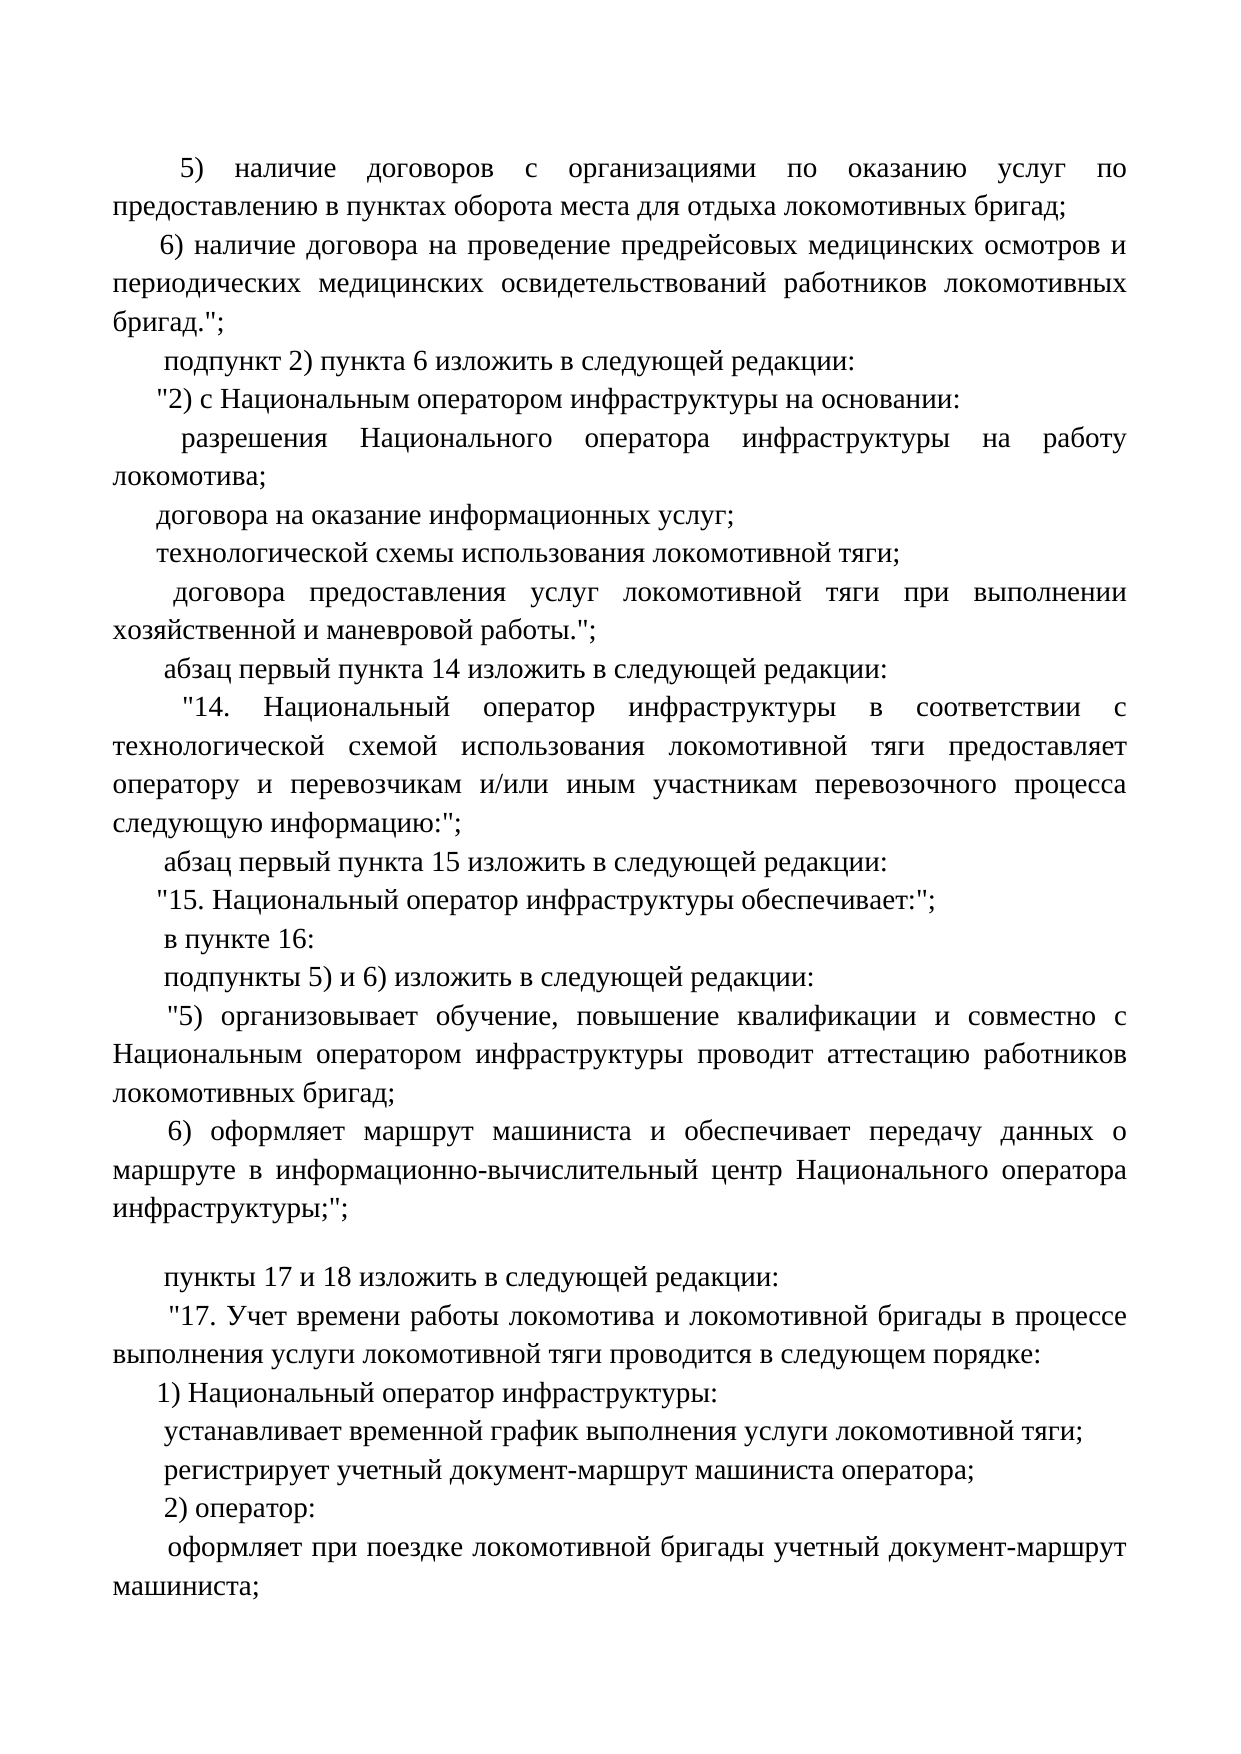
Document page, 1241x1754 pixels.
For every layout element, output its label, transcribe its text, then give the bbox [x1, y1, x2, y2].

text "2) с Национальным оператором инфраструктуры на основании: [112, 381, 1128, 415]
text 2) оператор: [112, 1491, 1128, 1524]
text 1) Национальный оператор инфраструктуры: [112, 1375, 1128, 1408]
text "17. Учет времени работы локомотива и локомотивной бригады в процессе выполнения услуги локомотивной тяги проводится в следующем порядке: [112, 1298, 1128, 1370]
text технологической схемы использования локомотивной тяги; [112, 535, 1128, 569]
text 6) оформляет маршрут машиниста и обеспечивает передачу данных о маршруте в информационно-вычислительный центр Национального оператора инфраструктуры;"; [112, 1113, 1128, 1224]
text договора предоставления услуг локомотивной тяги при выполнении хозяйственной и маневровой работы."; [112, 574, 1128, 646]
text устанавливает временной график выполнения услуги локомотивной тяги; [112, 1413, 1128, 1447]
text регистрирует учетный документ-маршрут машиниста оператора; [112, 1452, 1128, 1486]
text абзац первый пункта 15 изложить в следующей редакции: [112, 844, 1128, 877]
text 5) наличие договоров с организациями по оказанию услуг по предоставлению в пунктах оборота места для отдыха локомотивных бригад; [112, 150, 1128, 222]
text подпункт 2) пункта 6 изложить в следующей редакции: [112, 343, 1128, 376]
text "14. Национальный оператор инфраструктуры в соответствии с технологической схемой использования локомотивной тяги предоставляет оператору и перевозчикам и/или иным участникам перевозочного процесса следующую информацию:"; [112, 689, 1128, 839]
text пункты 17 и 18 изложить в следующей редакции: [112, 1259, 1128, 1293]
text оформляет при поездке локомотивной бригады учетный документ-маршрут машиниста; [112, 1529, 1128, 1601]
text "5) организовывает обучение, повышение квалификации и совместно с Национальным оператором инфраструктуры проводит аттестацию работников локомотивных бригад; [112, 998, 1128, 1108]
text договора на оказание информационных услуг; [112, 497, 1128, 530]
text "15. Национальный оператор инфраструктуры обеспечивает:"; [112, 882, 1128, 916]
text 6) наличие договора на проведение предрейсовых медицинских осмотров и периодических медицинских освидетельствований работников локомотивных бригад."; [112, 227, 1128, 338]
text абзац первый пункта 14 изложить в следующей редакции: [112, 651, 1128, 684]
text подпункты 5) и 6) изложить в следующей редакции: [112, 959, 1128, 993]
text в пункте 16: [112, 921, 1128, 954]
text разрешения Национального оператора инфраструктуры на работу локомотива; [112, 420, 1128, 492]
